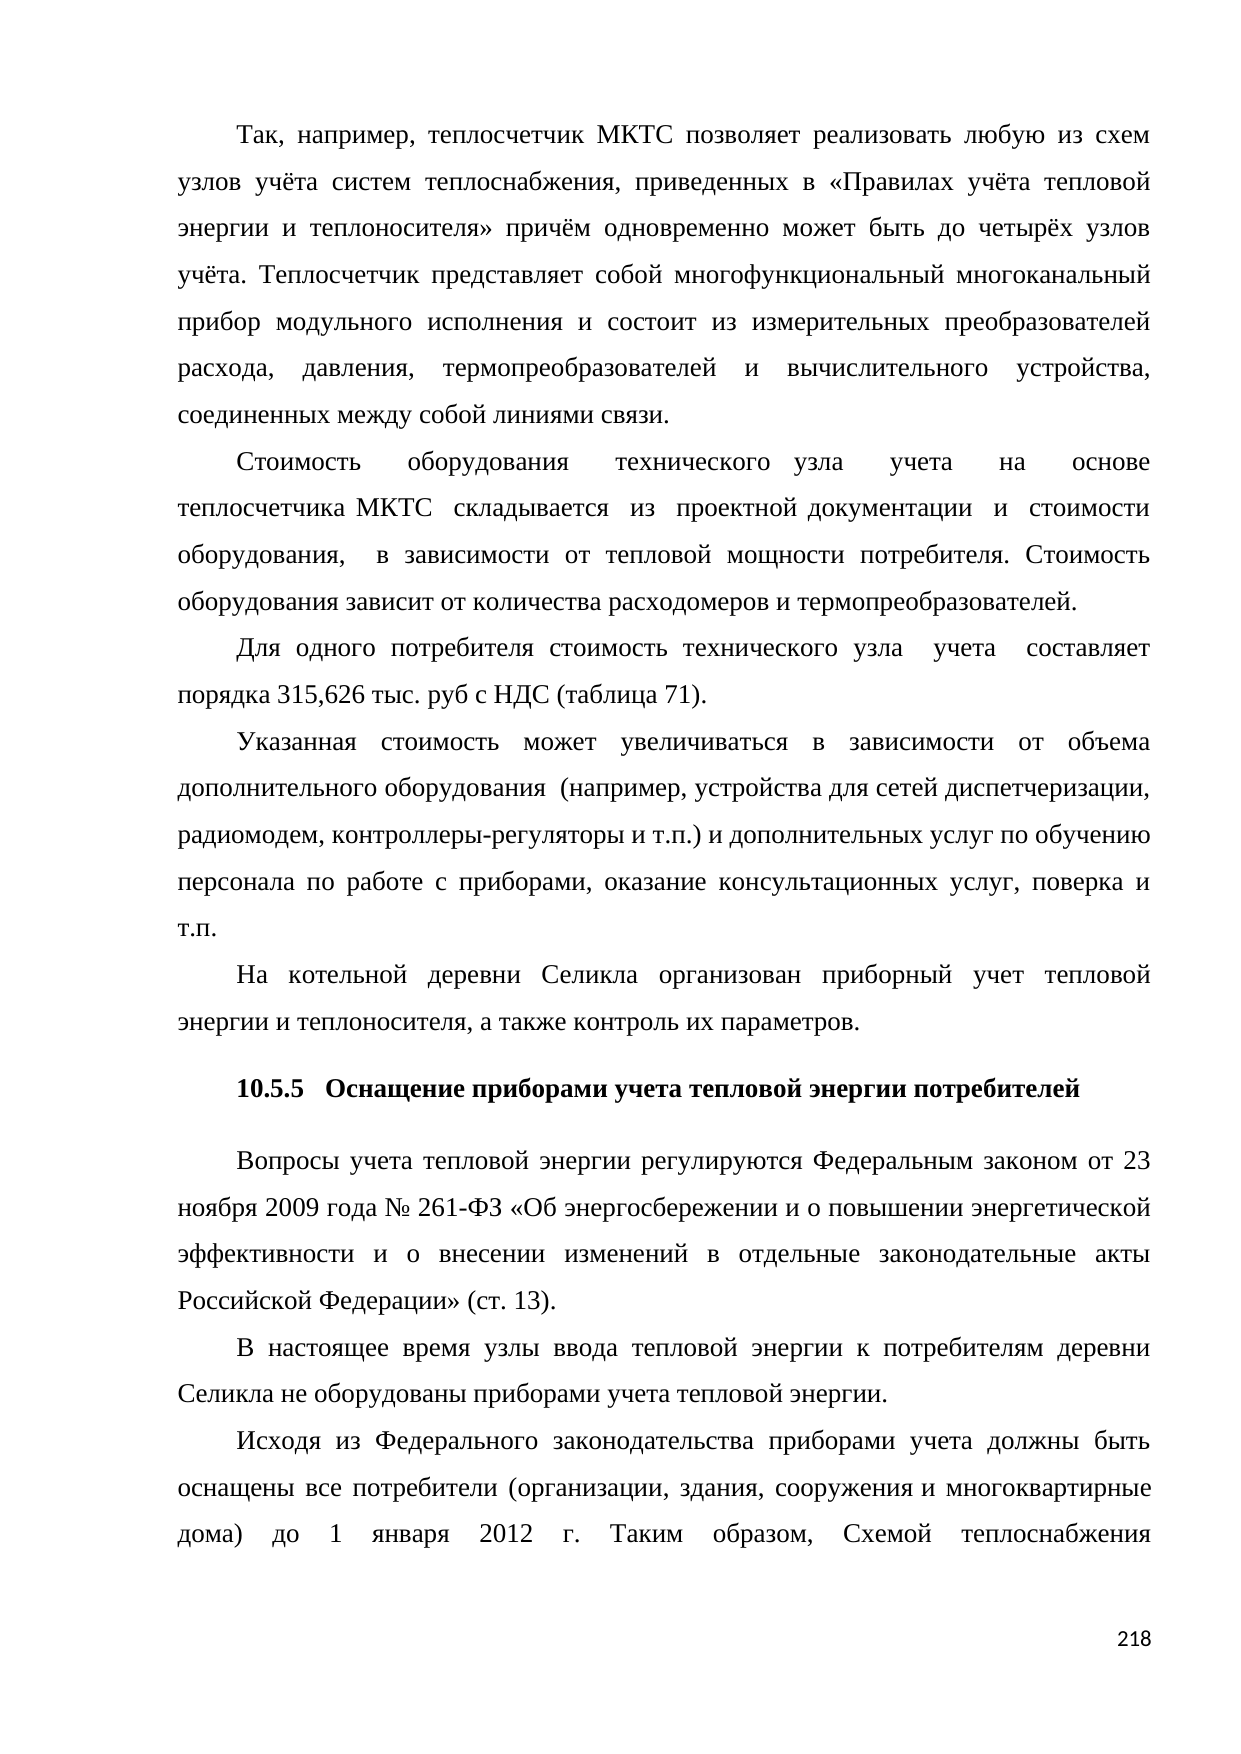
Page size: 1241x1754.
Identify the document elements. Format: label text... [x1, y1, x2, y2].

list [177, 1424, 1152, 1548]
list В настоящее время узлы ввода тепловой энергии к потребителям деревни Селикла не оборудованы приборами учета тепловой энергии. [177, 1331, 1152, 1408]
subtitle Оснащение приборами учета тепловой энергии потребителей [177, 1072, 1152, 1103]
list Стоимость оборудования технического узла учета на основе теплосчетчика МКТС складывается из проектной документации и стоимости оборудования, в зависимости от тепловой мощности потребителя. Стоимость оборудования зависит от количества расходомеров и термопреобразователей. [177, 445, 1152, 616]
list На котельной деревни Селикла организован приборный учет тепловой энергии и теплоносителя, а также контроль их параметров. [177, 958, 1152, 1036]
list Вопросы учета тепловой энергии регулируются Федеральным законом от 23 ноября 2009 года № 261-ФЗ «Об энергосбережении и о повышении энергетической эффективности и о внесении изменений в отдельные законодательные акты Российской Федерации» (ст. 13). [177, 1144, 1152, 1315]
list Для одного потребителя стоимость технического узла учета составляет порядка 315,626 тыс. руб с НДС (таблица 71). [177, 631, 1152, 709]
list Указанная стоимость может увеличиваться в зависимости от объема дополнительного оборудования (например, устройства для сетей диспетчеризации, радиомодем, контроллеры-регуляторы и т.п.) и дополнительных услуг по обучению персонала по работе с приборами, оказание консультационных услуг, поверка и т.п. [177, 725, 1152, 943]
list Так, например, теплосчетчик МКТС позволяет реализовать любую из схем узлов учёта систем теплоснабжения, приведенных в «Правилах учёта тепловой энергии и теплоносителя» причём одновременно может быть до четырёх узлов учёта. Теплосчетчик представляет собой многофункциональный многоканальный прибор модульного исполнения и состоит из измерительных преобразователей расхода, давления, термопреобразователей и вычислительного устройства, соединенных между собой линиями связи. [177, 118, 1152, 429]
